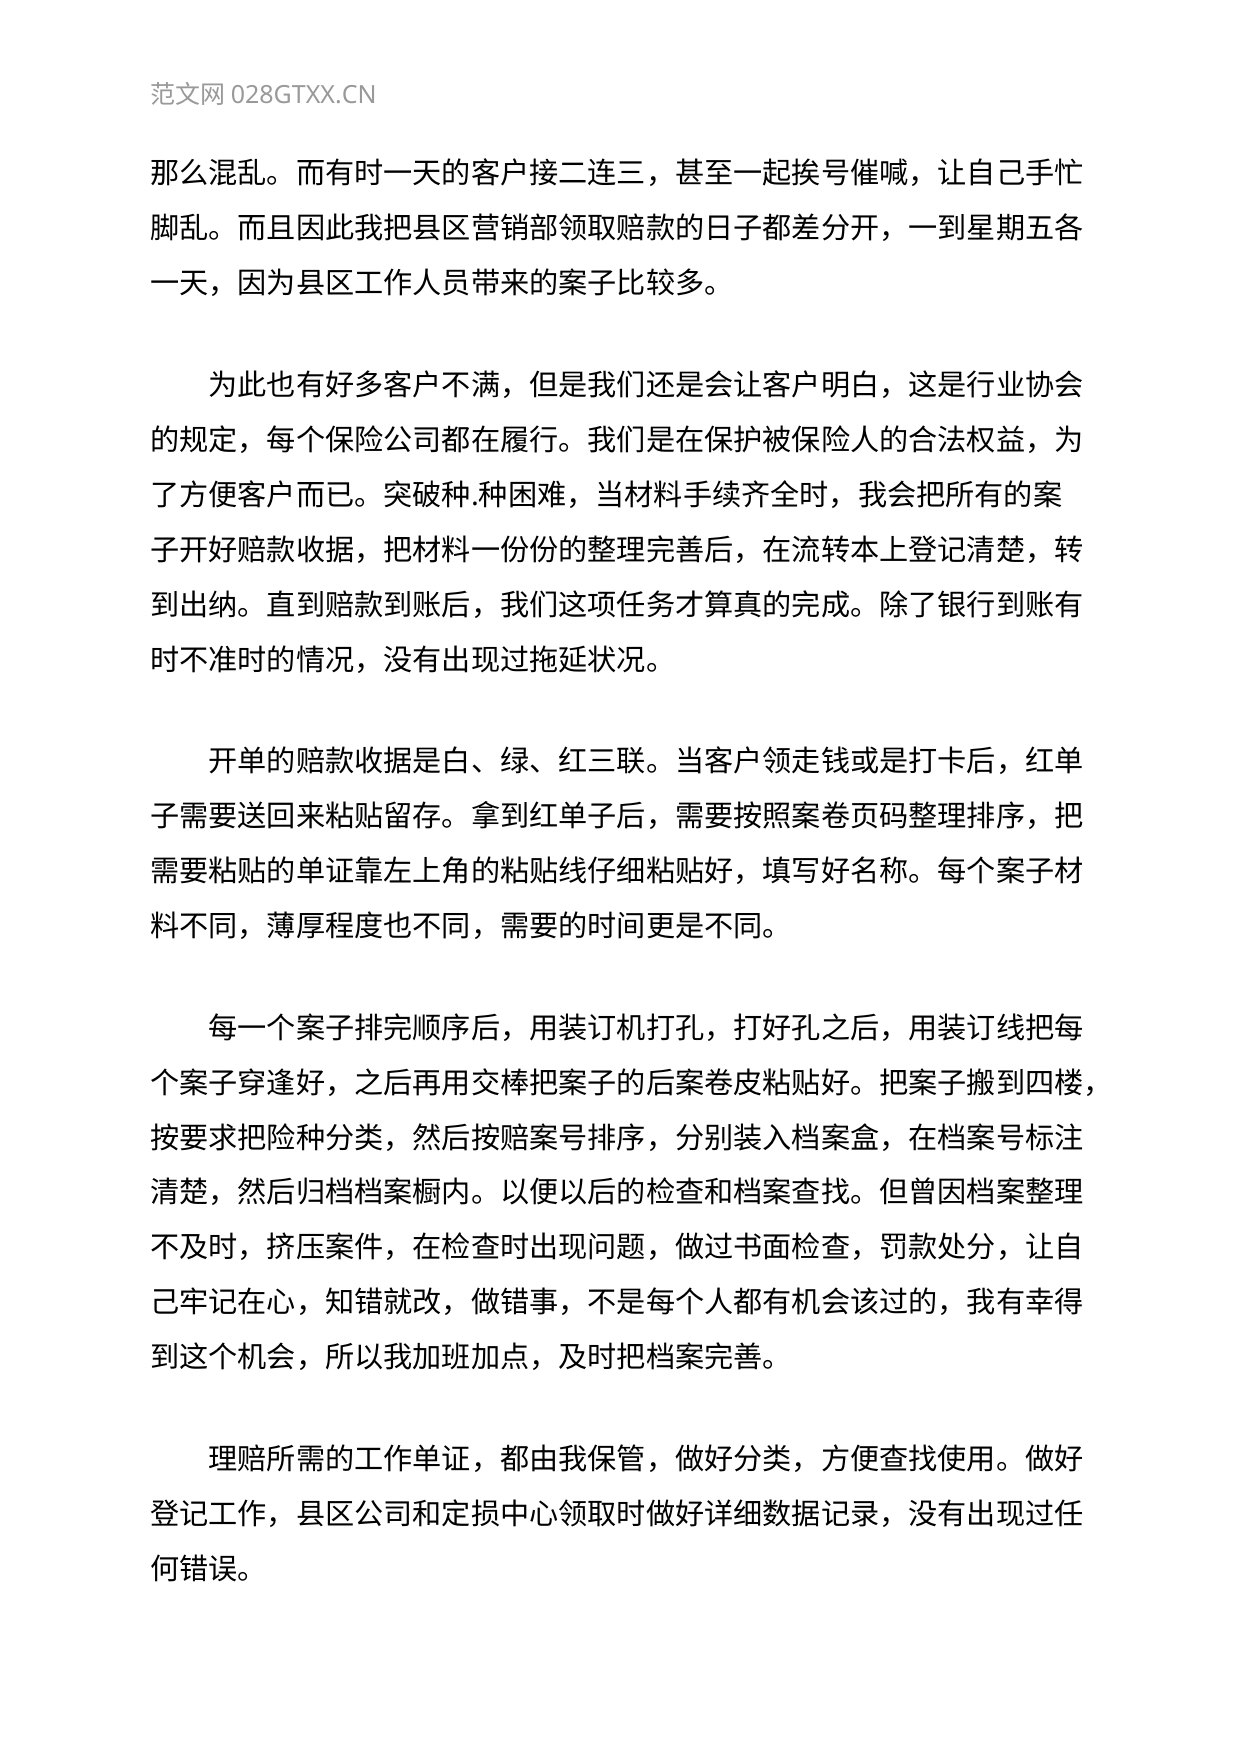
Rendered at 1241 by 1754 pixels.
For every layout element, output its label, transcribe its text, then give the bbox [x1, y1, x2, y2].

text 每一个案子排完顺序后，用装订机打孔，打好孔之后，用装订线把每个案子穿逢好，之后再用交棒把案子的后案卷皮粘贴好。把案子搬到四楼，按要求把险种分类，然后按赔案号排序，分别装入档案盒，在档案号标注清楚，然后归档档案橱内。以便以后的检查和档案查找。但曾因档案整理不及时，挤压案件，在检查时出现问题，做过书面检查，罚款处分，让自己牢记在心，知错就改，做错事，不是每个人都有机会该过的，我有幸得到这个机会，所以我加班加点，及时把档案完善。 [150, 1004, 1090, 1376]
text 理赔所需的工作单证，都由我保管，做好分类，方便查找使用。做好登记工作，县区公司和定损中心领取时做好详细数据记录，没有出现过任何错误。 [150, 1436, 1090, 1588]
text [150, 150, 1090, 302]
text 为此也有好多客户不满，但是我们还是会让客户明白，这是行业协会的规定，每个保险公司都在履行。我们是在保护被保险人的合法权益，为了方便客户而已。突破种.种困难，当材料手续齐全时，我会把所有的案子开好赔款收据，把材料一份份的整理完善后，在流转本上登记清楚，转到出纳。直到赔款到账后，我们这项任务才算真的完成。除了银行到账有时不准时的情况，没有出现过拖延状况。 [150, 362, 1090, 678]
text 开单的赔款收据是白、绿、红三联。当客户领走钱或是打卡后，红单子需要送回来粘贴留存。拿到红单子后，需要按照案卷页码整理排序，把需要粘贴的单证靠左上角的粘贴线仔细粘贴好，填写好名称。每个案子材料不同，薄厚程度也不同，需要的时间更是不同。 [150, 738, 1090, 945]
